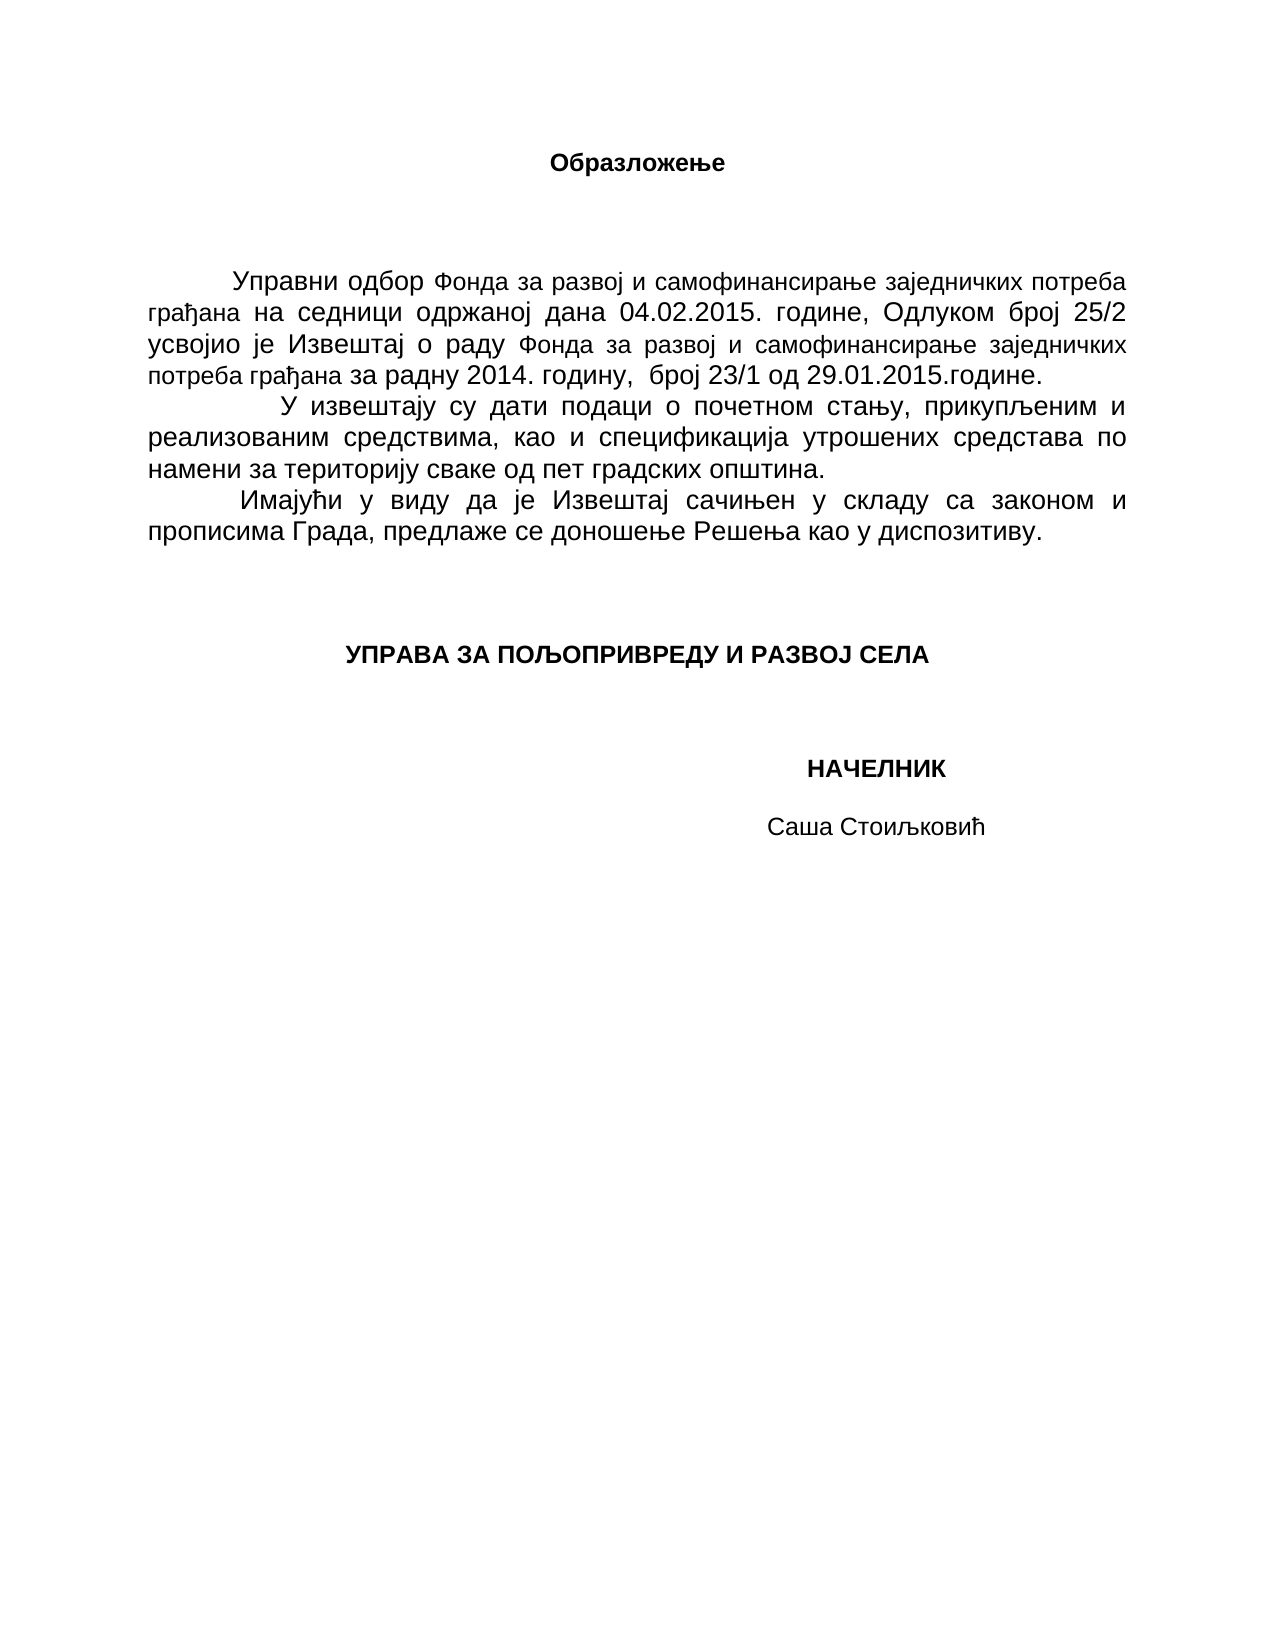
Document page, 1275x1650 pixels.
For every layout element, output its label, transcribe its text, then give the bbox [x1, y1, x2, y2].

text Саша Стоиљковић [148, 812, 1127, 841]
text У извештају су дати подаци о почетном стању, прикупљеним и реализованим средствима, као и спецификација утрошених средстава по намени за територију сваке од пет градских општина. [148, 390, 1127, 484]
text НАЧЕЛНИК [523, 754, 1127, 783]
text Образложење [148, 148, 1127, 176]
text УПРАВА ЗА ПОЉОПРИВРЕДУ И РАЗВОЈ СЕЛА [148, 640, 1127, 669]
text Управни одбор Фонда за развој и самофинансирање заједничких потреба грађана на седници одржаној дана 04.02.2015. године, Одлуком број 25/2 усвојио је Извештај о раду Фонда за развој и самофинансирање заједничких потреба грађана за радну 2014. годину, број 23/1 од 29.01.2015.године. [148, 265, 1127, 390]
text Имајући у виду да је Извештај сачињен у складу са законом и прописима Града, предлаже се доношење Решења као у диспозитиву. [148, 484, 1127, 546]
